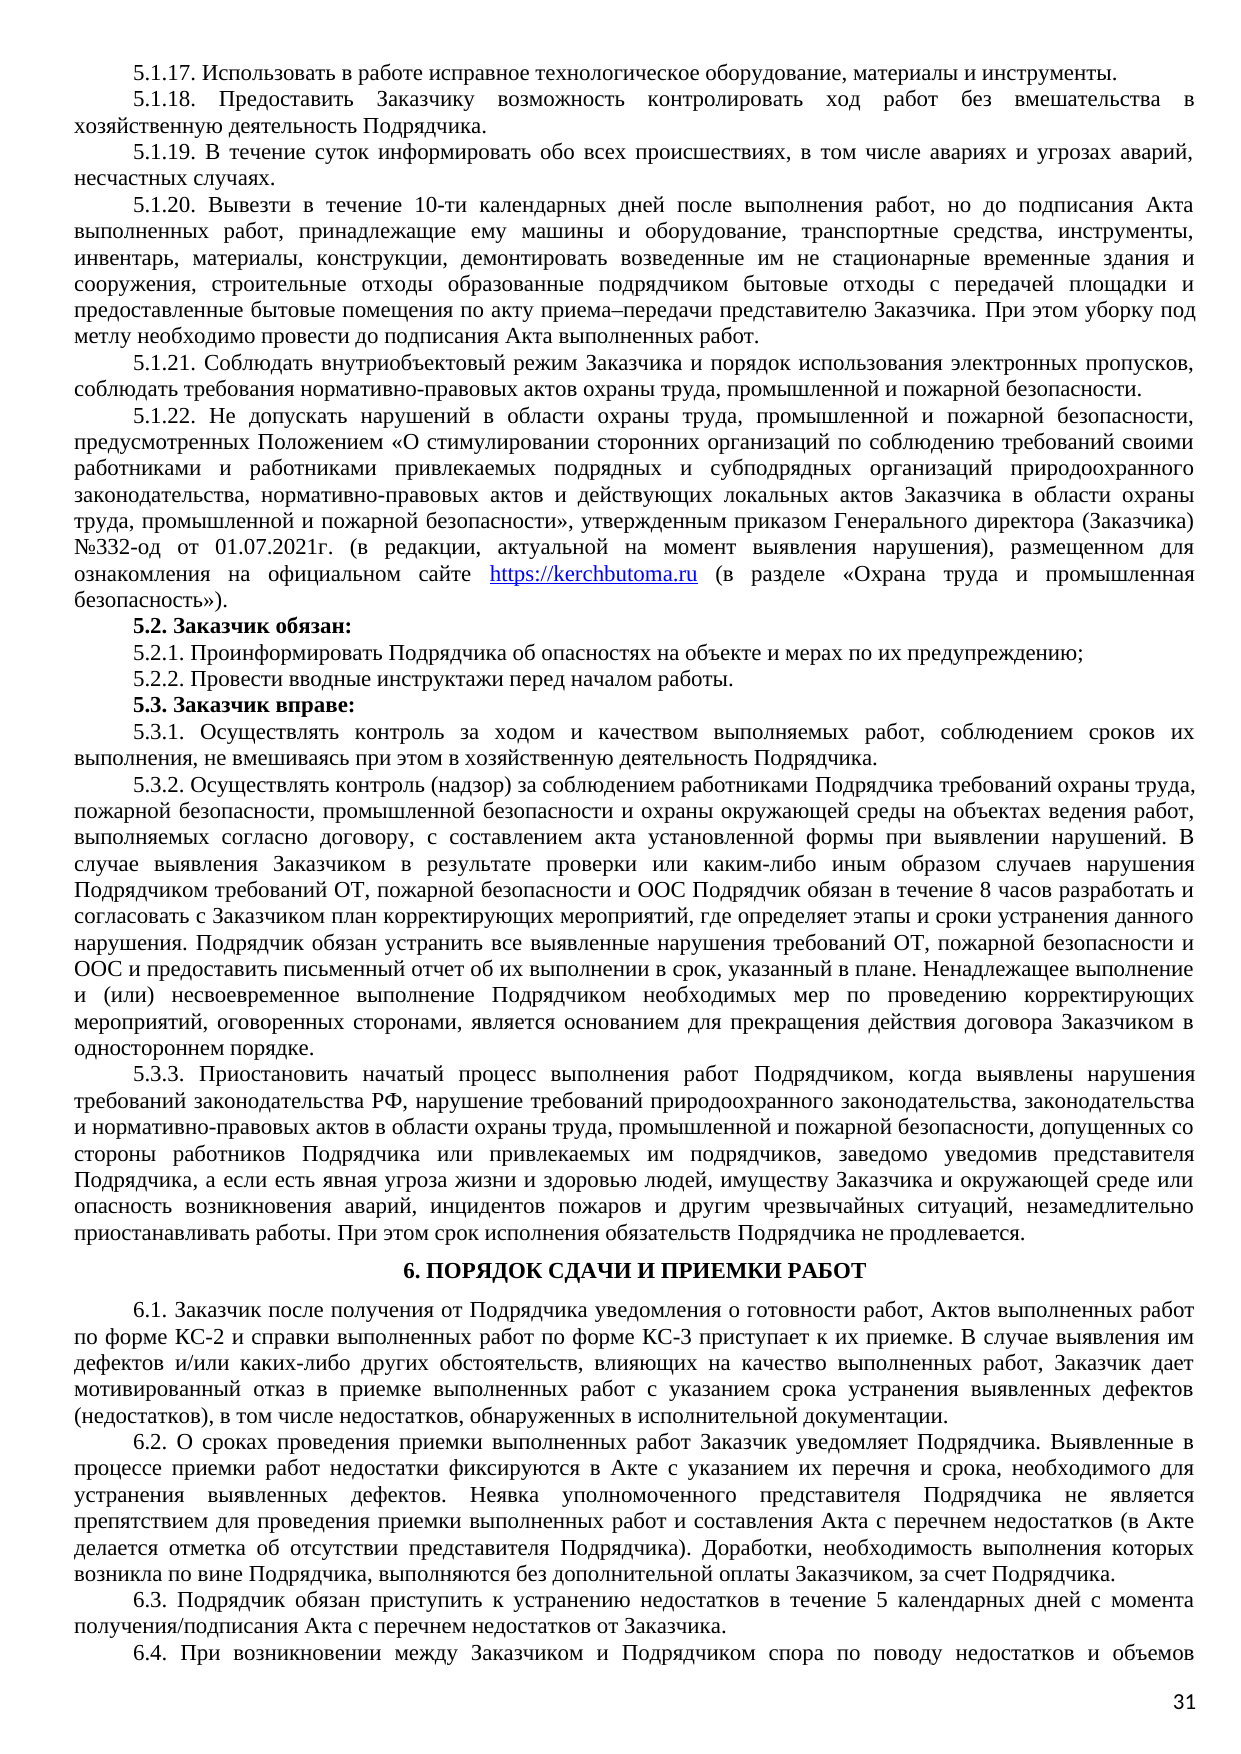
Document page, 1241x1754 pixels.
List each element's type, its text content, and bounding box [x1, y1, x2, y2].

list 5.2.1. Проинформировать Подрядчика об опасностях на объекте и мерах по их предупреждению; [74, 639, 1196, 665]
list 5.3. Заказчик вправе: [74, 692, 1196, 718]
list 5.1.19. В течение суток информировать обо всех происшествиях, в том числе авариях и угрозах аварий, несчастных случаях. [74, 138, 1196, 191]
list 5.1.17. Использовать в работе исправное технологическое оборудование, материалы и инструменты. [74, 59, 1196, 85]
text 6.2. О сроках проведения приемки выполненных работ Заказчик уведомляет Подрядчика. Выявленные в процессе приемки работ недостатки фиксируются в Акте с указанием их перечня и срока, необходимого для устранения выявленных дефектов. Неявка уполномоченного представителя Подрядчика не является препятствием для проведения приемки выполненных работ и составления Акта с перечнем недостатков (в Акте делается отметка об отсутствии представителя Подрядчика). Доработки, необходимость выполнения которых возникла по вине Подрядчика, выполняются без дополнительной оплаты Заказчиком, за счет Подрядчика. [74, 1428, 1196, 1586]
list 5.2. Заказчик обязан: [74, 612, 1196, 639]
text 5.3.3. Приостановить начатый процесс выполнения работ Подрядчиком, когда выявлены нарушения требований законодательства РФ, нарушение требований природоохранного законодательства, законодательства и нормативно-правовых актов в области охраны труда, промышленной и пожарной безопасности, допущенных со стороны работников Подрядчика или привлекаемых им подрядчиков, заведомо уведомив представителя Подрядчика, а если есть явная угроза жизни и здоровью людей, имуществу Заказчика и окружающей среде или опасность возникновения аварий, инцидентов пожаров и другим чрезвычайных ситуаций, незамедлительно приостанавливать работы. При этом срок исполнения обязательств Подрядчика не продлевается. [74, 1061, 1196, 1245]
list 5.2.2. Провести вводные инструктажи перед началом работы. [74, 665, 1196, 692]
text 5.3.1. Осуществлять контроль за ходом и качеством выполняемых работ, соблюдением сроков их выполнения, не вмешиваясь при этом в хозяйственную деятельность Подрядчика. [74, 718, 1196, 771]
text 5.1.20. Вывезти в течение 10-ти календарных дней после выполнения работ, но до подписания Акта выполненных работ, принадлежащие ему машины и оборудование, транспортные средства, инструменты, инвентарь, материалы, конструкции, демонтировать возведенные им не стационарные временные здания и сооружения, строительные отходы образованные подрядчиком бытовые отходы с передачей площадки и предоставленные бытовые помещения по акту приема–передачи представителю Заказчика. При этом уборку под метлу необходимо провести до подписания Акта выполненных работ. [74, 191, 1196, 349]
list 5.1.22. Не допускать нарушений в области охраны труда, промышленной и пожарной безопасности, предусмотренных Положением «О стимулировании сторонних организаций по соблюдению требований своими работниками и работниками привлекаемых подрядных и субподрядных организаций природоохранного законодательства, нормативно-правовых актов и действующих локальных актов Заказчика в области охраны труда, промышленной и пожарной безопасности», утвержденным приказом Генерального директора (Заказчика) №332-од от 01.07.2021г. (в редакции, актуальной на момент выявления нарушения), размещенном для ознакомления на официальном сайте https://kerchbutoma.ru (в разделе «Охрана труда и промышленная безопасность»). [74, 402, 1196, 612]
list 5.1.18. Предоставить Заказчику возможность контролировать ход работ без вмешательства в хозяйственную деятельность Подрядчика. [74, 85, 1196, 138]
text 6.3. Подрядчик обязан приступить к устранению недостатков в течение 5 календарных дней с момента получения/подписания Акта с перечнем недостатков от Заказчика. [74, 1586, 1196, 1639]
list 5.1.21. Соблюдать внутриобъектовый режим Заказчика и порядок использования электронных пропусков, соблюдать требования нормативно-правовых актов охраны труда, промышленной и пожарной безопасности. [74, 349, 1196, 402]
text 5.3.2. Осуществлять контроль (надзор) за соблюдением работниками Подрядчика требований охраны труда, пожарной безопасности, промышленной безопасности и охраны окружающей среды на объектах ведения работ, выполняемых согласно договору, с составлением акта установленной формы при выявлении нарушений. В случае выявления Заказчиком в результате проверки или каким-либо иным образом случаев нарушения Подрядчиком требований ОТ, пожарной безопасности и ООС Подрядчик обязан в течение 8 часов разработать и согласовать с Заказчиком план корректирующих мероприятий, где определяет этапы и сроки устранения данного нарушения. Подрядчик обязан устранить все выявленные нарушения требований ОТ, пожарной безопасности и ООС и предоставить письменный отчет об их выполнении в срок, указанный в плане. Ненадлежащее выполнение и (или) несвоевременное выполнение Подрядчиком необходимых мер по проведению корректирующих мероприятий, оговоренных сторонами, является основанием для прекращения действия договора Заказчиком в одностороннем порядке. [74, 771, 1196, 1061]
text 6.1. Заказчик после получения от Подрядчика уведомления о готовности работ, Актов выполненных работ по форме КС-2 и справки выполненных работ по форме КС-3 приступает к их приемке. В случае выявления им дефектов и/или каких-либо других обстоятельств, влияющих на качество выполненных работ, Заказчик дает мотивированный отказ в приемке выполненных работ с указанием срока устранения выявленных дефектов (недостатков), в том числе недостатков, обнаруженных в исполнительной документации. [74, 1296, 1196, 1428]
text 6. ПОРЯДОК СДАЧИ И ПРИЕМКИ РАБОТ [74, 1257, 1196, 1284]
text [74, 1639, 1196, 1665]
